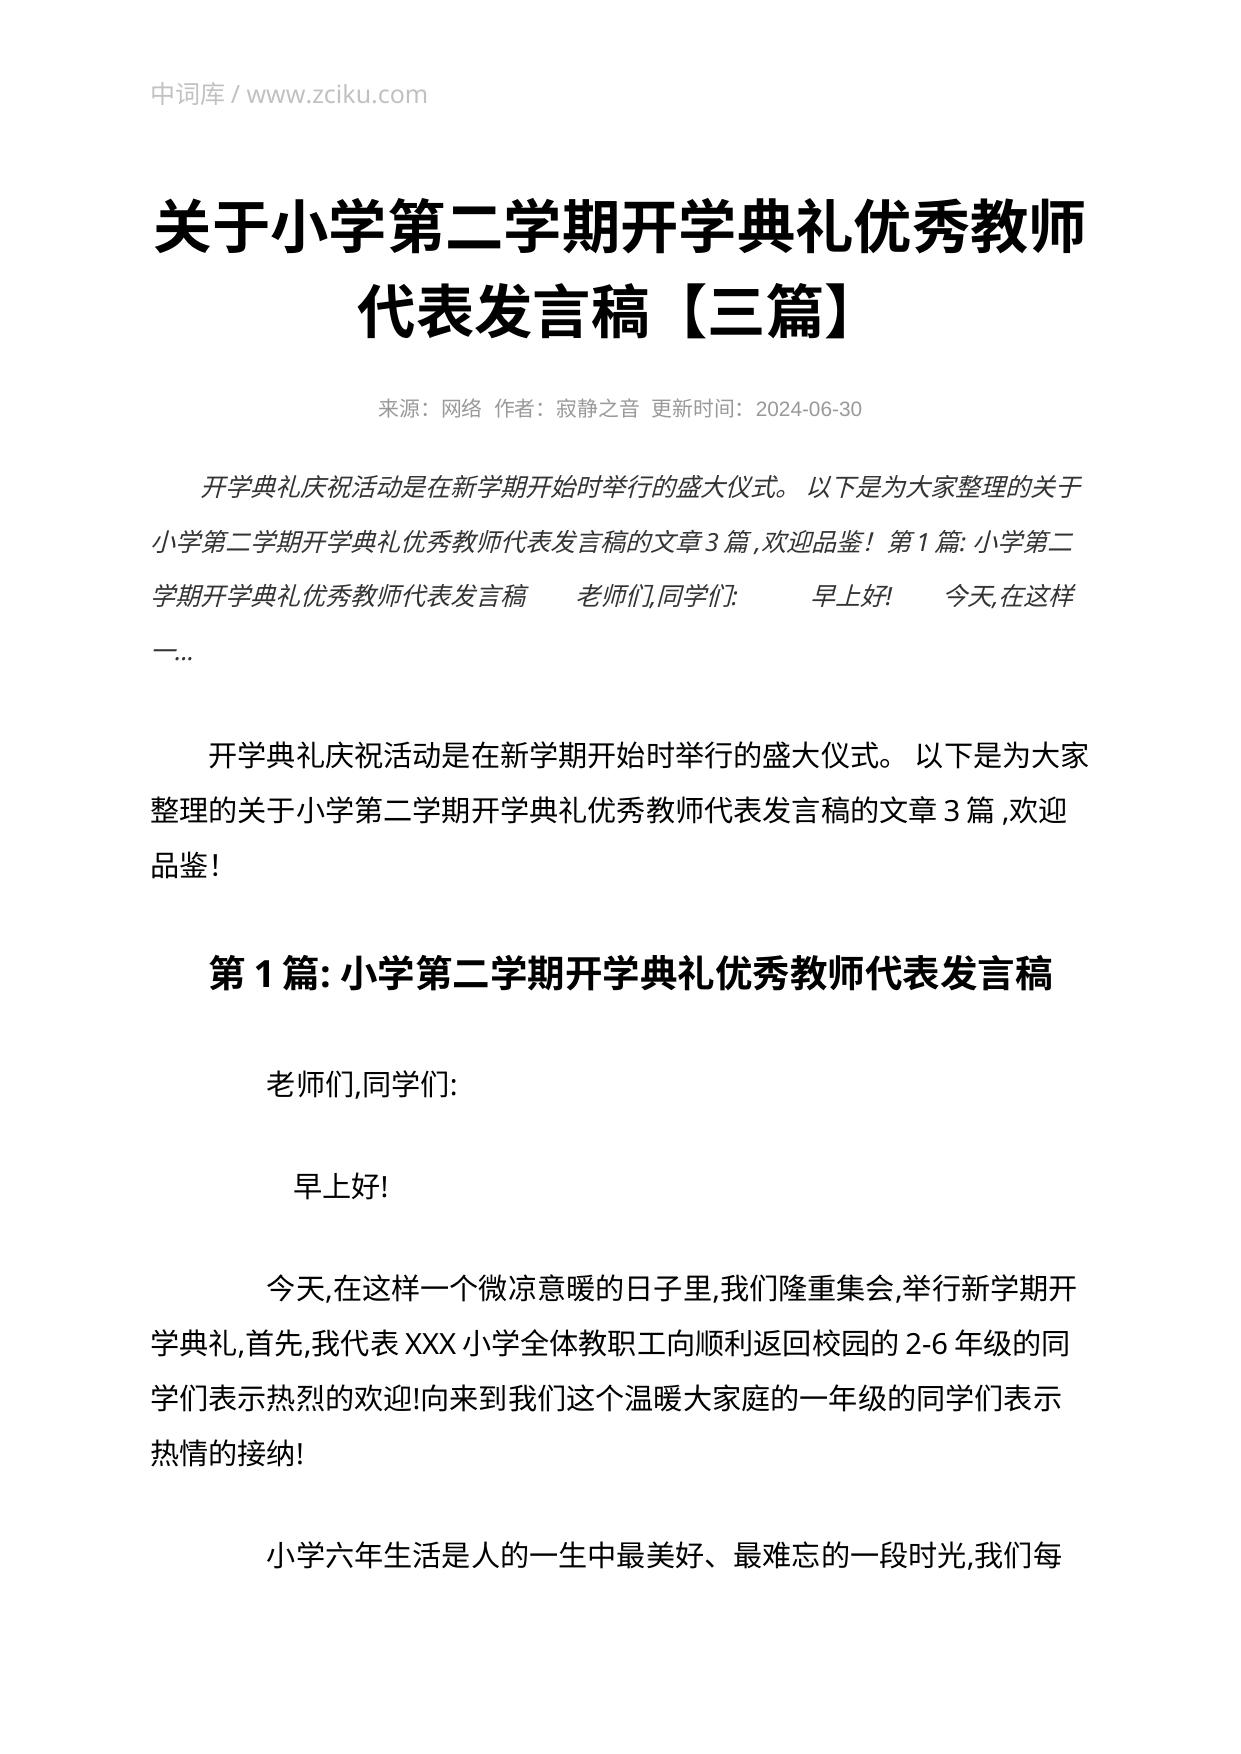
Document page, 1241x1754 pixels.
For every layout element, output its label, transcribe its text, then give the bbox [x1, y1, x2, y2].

text 开学典礼庆祝活动是在新学期开始时举行的盛大仪式。 以下是为大家整理的关于小学第二学期开学典礼优秀教师代表发言稿的文章3篇 ,欢迎品鉴！第1篇: 小学第二学期开学典礼优秀教师代表发言稿 老师们,同学们: 早上好! 今天,在这样一... [150, 468, 1090, 667]
text 老师们,同学们: [150, 1062, 1090, 1104]
text 今天,在这样一个微凉意暖的日子里,我们隆重集会,举行新学期开学典礼,首先,我代表XXX小学全体教职工向顺利返回校园的2-6年级的同学们表示热烈的欢迎!向来到我们这个温暖大家庭的一年级的同学们表示热情的接纳! [150, 1266, 1090, 1473]
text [150, 1532, 1090, 1575]
text 开学典礼庆祝活动是在新学期开始时举行的盛大仪式。 以下是为大家整理的关于小学第二学期开学典礼优秀教师代表发言稿的文章3篇 ,欢迎品鉴！ [150, 732, 1090, 884]
subtitle 关于小学第二学期开学典礼优秀教师代表发言稿【三篇】 [150, 181, 1090, 350]
text 来源：网络 作者：寂静之音 更新时间：2024-06-30 [150, 397, 1090, 421]
text 第1篇: 小学第二学期开学典礼优秀教师代表发言稿 [150, 944, 1090, 998]
text 早上好! [150, 1163, 1090, 1206]
